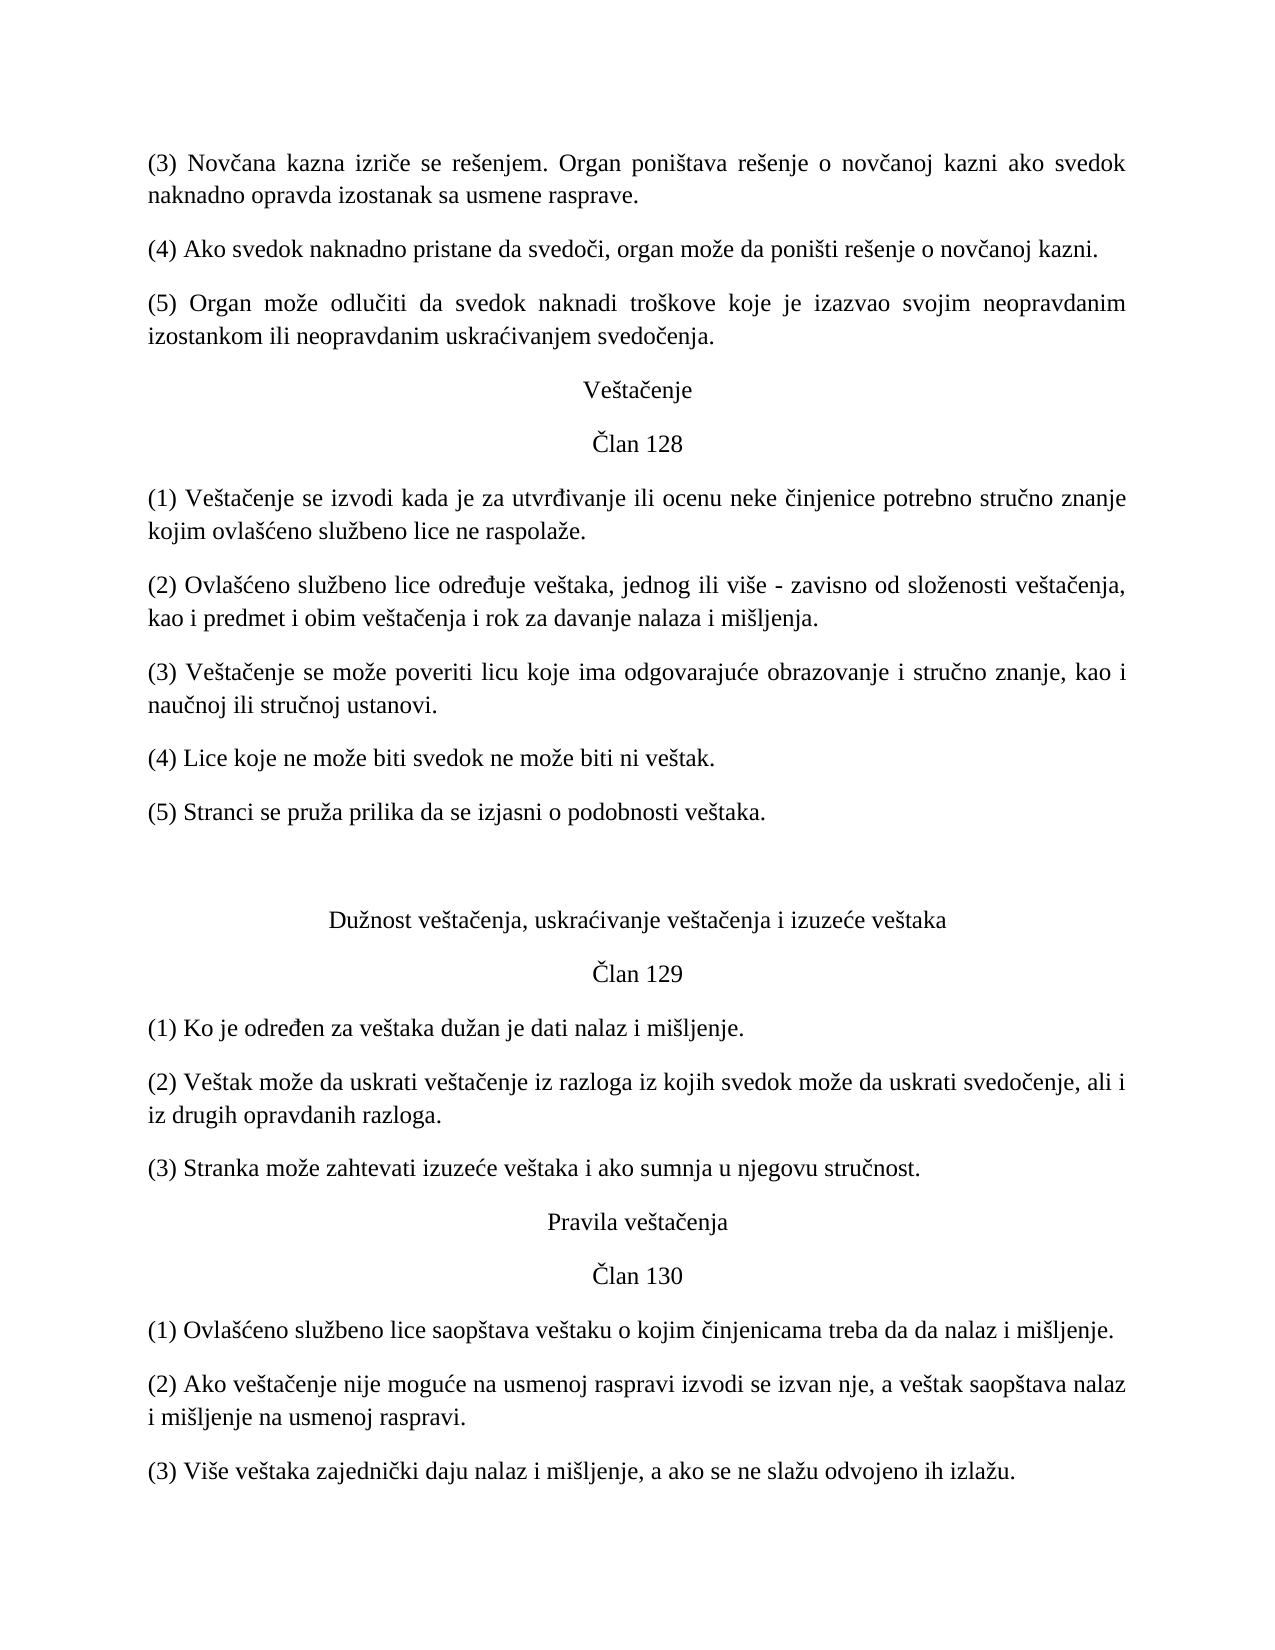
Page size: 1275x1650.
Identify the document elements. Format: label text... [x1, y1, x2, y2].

text Član 129 [148, 959, 1127, 988]
text Dužnost veštačenja, uskraćivanje veštačenja i izuzeće veštaka [148, 905, 1127, 934]
text (3) Više veštaka zajednički daju nalaz i mišljenje, a ako se ne slažu odvojeno ih izlažu. [148, 1456, 1127, 1484]
text (3) Stranka može zahtevati izuzeće veštaka i ako sumnja u njegovu stručnost. [148, 1153, 1127, 1182]
text Veštačenje [148, 375, 1127, 404]
text (1) Ovlašćeno službeno lice saopštava veštaku o kojim činjenicama treba da da nalaz i mišljenje. [148, 1315, 1127, 1344]
text (3) Veštačenje se može poveriti licu koje ima odgovarajuće obrazovanje i stručno znanje, kao i naučnoj ili stručnoj ustanovi. [148, 657, 1127, 718]
text Pravila veštačenja [148, 1207, 1127, 1236]
text Član 128 [148, 429, 1127, 458]
text (3) Novčana kazna izriče se rešenjem. Organ poništava rešenje o novčanoj kazni ako svedok naknadno opravda izostanak sa usmene rasprave. [148, 148, 1127, 209]
text (4) Ako svedok naknadno pristane da svedoči, organ može da poništi rešenje o novčanoj kazni. [148, 234, 1127, 263]
text (2) Ako veštačenje nije moguće na usmenoj raspravi izvodi se izvan nje, a veštak saopštava nalaz i mišljenje na usmenoj raspravi. [148, 1369, 1127, 1431]
text (4) Lice koje ne može biti svedok ne može biti ni veštak. [148, 743, 1127, 772]
text (2) Ovlašćeno službeno lice određuje veštaka, jednog ili više - zavisno od složenosti veštačenja, kao i predmet i obim veštačenja i rok za davanje nalaza i mišljenja. [148, 570, 1127, 632]
text (5) Organ može odlučiti da svedok naknadi troškove koje je izazvao svojim neopravdanim izostankom ili neopravdanim uskraćivanjem svedočenja. [148, 288, 1127, 350]
text (2) Veštak može da uskrati veštačenje iz razloga iz kojih svedok može da uskrati svedočenje, ali i iz drugih opravdanih razloga. [148, 1067, 1127, 1128]
text Član 130 [148, 1261, 1127, 1290]
text (5) Stranci se pruža prilika da se izjasni o podobnosti veštaka. [148, 797, 1127, 826]
text (1) Ko je određen za veštaka dužan je dati nalaz i mišljenje. [148, 1013, 1127, 1042]
text (1) Veštačenje se izvodi kada je za utvrđivanje ili ocenu neke činjenice potrebno stručno znanje kojim ovlašćeno službeno lice ne raspolaže. [148, 483, 1127, 545]
